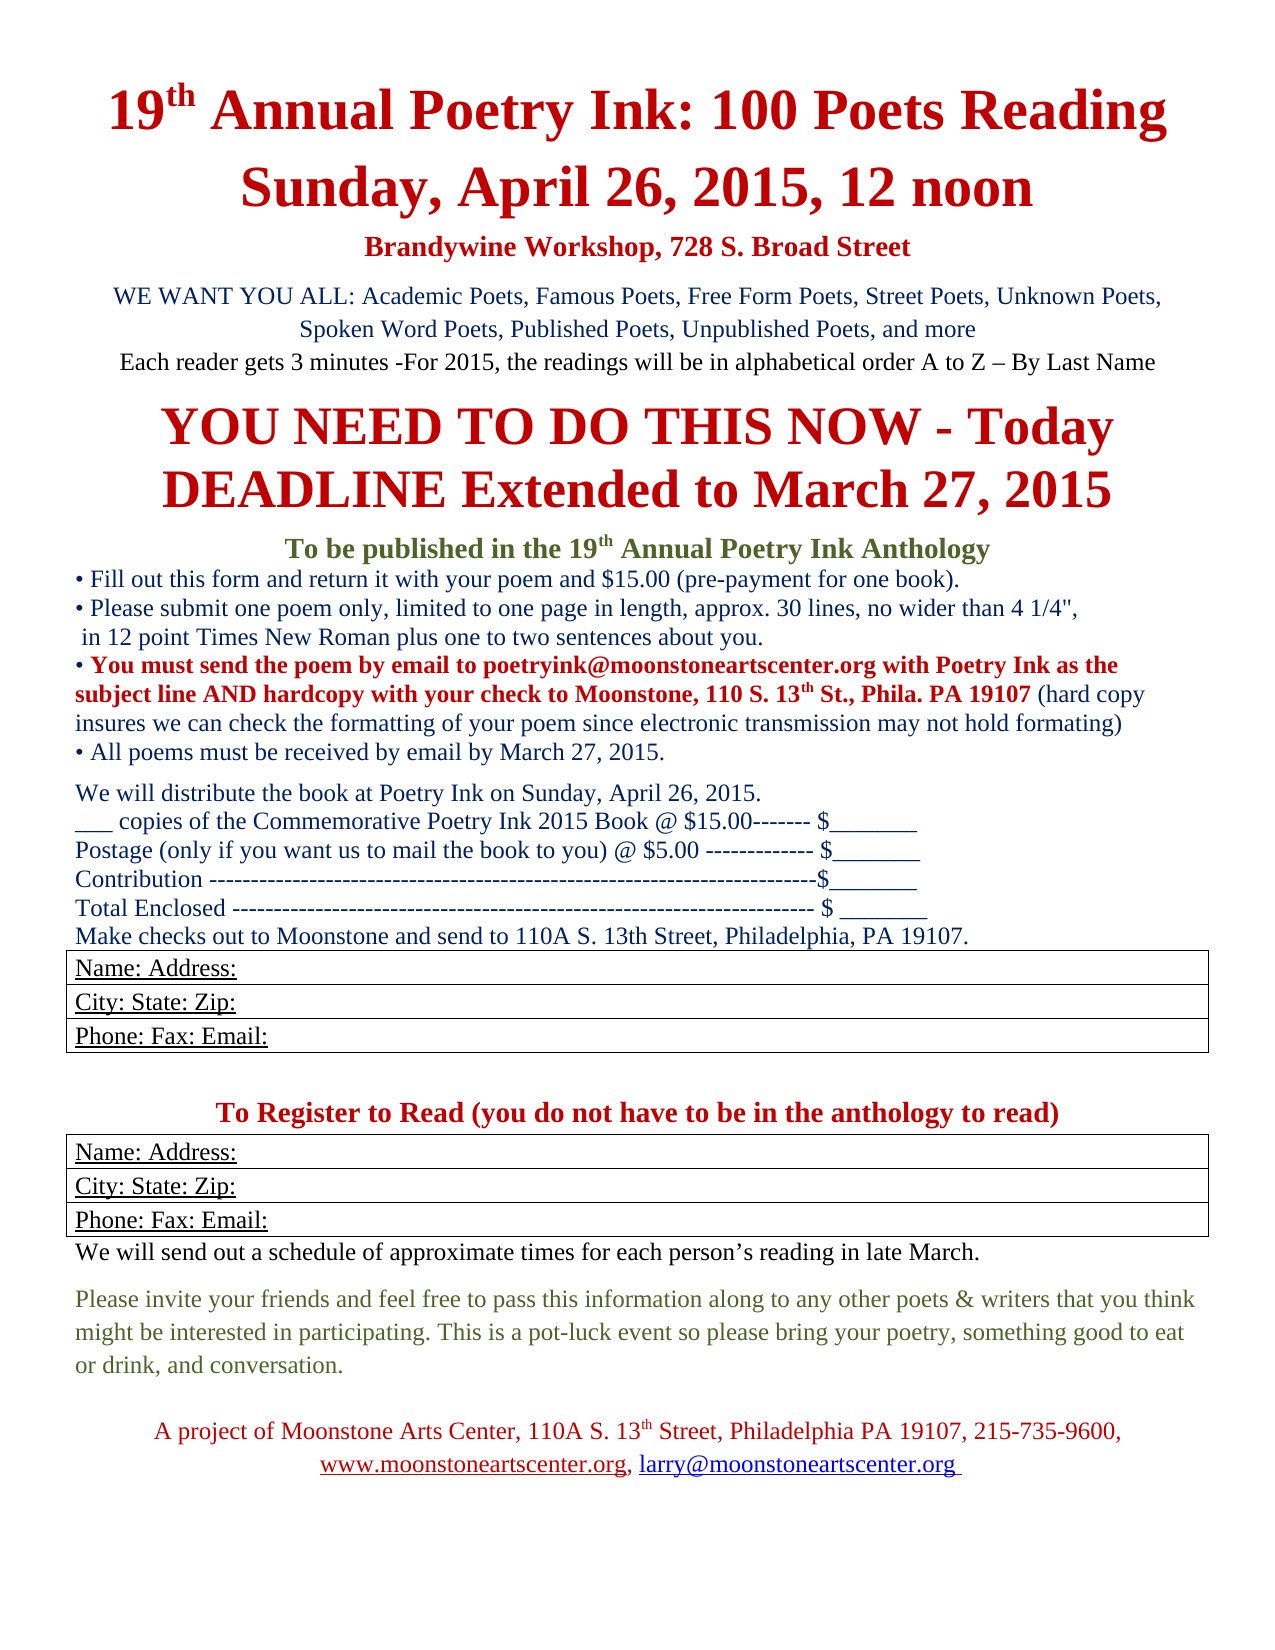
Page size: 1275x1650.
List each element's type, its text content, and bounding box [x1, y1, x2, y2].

text WE WANT YOU ALL: Academic Poets, Famous Poets, Free Form Poets, Street Poets, Unknown Poets, Spoken Word Poets, Published Poets, Unpublished Poets, and more [75, 281, 1200, 343]
text Name: Address: [67, 951, 1208, 984]
text • Please submit one poem only, limited to one page in length, approx. 30 lines, no wider than 4 1/4", [75, 593, 1200, 622]
text City: State: Zip: [67, 1169, 1208, 1202]
text Please invite your friends and feel free to pass this information along to any other poets & writers that you think might be interested in participating. This is a pot-luck event so please bring your poetry, something good to eat or drink, and conversation. [75, 1284, 1200, 1378]
text YOU NEED TO DO THIS NOW - Today [75, 394, 1200, 457]
text Name: Address: [67, 1135, 1208, 1168]
text Total Enclosed ---------------------------------------------------------------------- $ _______ [75, 893, 1200, 921]
text 19th Annual Poetry Ink: 100 Poets Reading [75, 75, 1200, 142]
text City: State: Zip: [67, 985, 1208, 1018]
text Phone: Fax: Email: [67, 1203, 1208, 1236]
text Phone: Fax: Email: [67, 1019, 1208, 1052]
text in 12 point Times New Roman plus one to two sentences about you. [75, 622, 1200, 651]
text • All poems must be received by email by March 27, 2015. [75, 737, 1200, 766]
text A project of Moonstone Arts Center, 110A S. 13th Street, Philadelphia PA 19107, 215-735-9600, www.moonstoneartscenter.org, larry@moonstoneartscenter.org [75, 1416, 1200, 1478]
text Postage (only if you want us to mail the book to you) @ $5.00 ------------- $_______ [75, 835, 1200, 864]
text We will distribute the book at Poetry Ink on Sunday, April 26, 2015. [75, 778, 1200, 806]
text ___ copies of the Commemorative Poetry Ink 2015 Book @ $15.00------- $_______ [75, 806, 1200, 835]
text • You must send the poem by email to poetryink@moonstoneartscenter.org with Poetry Ink as the subject line AND hardcopy with your check to Moonstone, 110 S. 13th St., Phila. PA 19107 (hard copy insures we can check the formatting of your poem since electronic transmission may not hold formating) [75, 651, 1200, 737]
text Make checks out to Moonstone and send to 110A S. 13th Street, Philadelphia, PA 19107. [75, 921, 1200, 950]
text To Register to Read (you do not have to be in the anthology to read) [75, 1096, 1200, 1129]
text DEADLINE Extended to March 27, 2015 [75, 457, 1200, 519]
text To be published in the 19th Annual Poetry Ink Anthology [75, 531, 1200, 564]
text Brandywine Workshop, 728 S. Broad Street [75, 229, 1200, 263]
text Sunday, April 26, 2015, 12 noon [75, 152, 1200, 219]
text • Fill out this form and return it with your poem and $15.00 (pre-payment for one book). [75, 564, 1200, 593]
text Contribution -------------------------------------------------------------------------$_______ [75, 864, 1200, 893]
text Each reader gets 3 minutes -For 2015, the readings will be in alphabetical order A to Z – By Last Name [75, 347, 1200, 376]
text We will send out a schedule of approximate times for each person’s reading in late March. [75, 1237, 1200, 1266]
